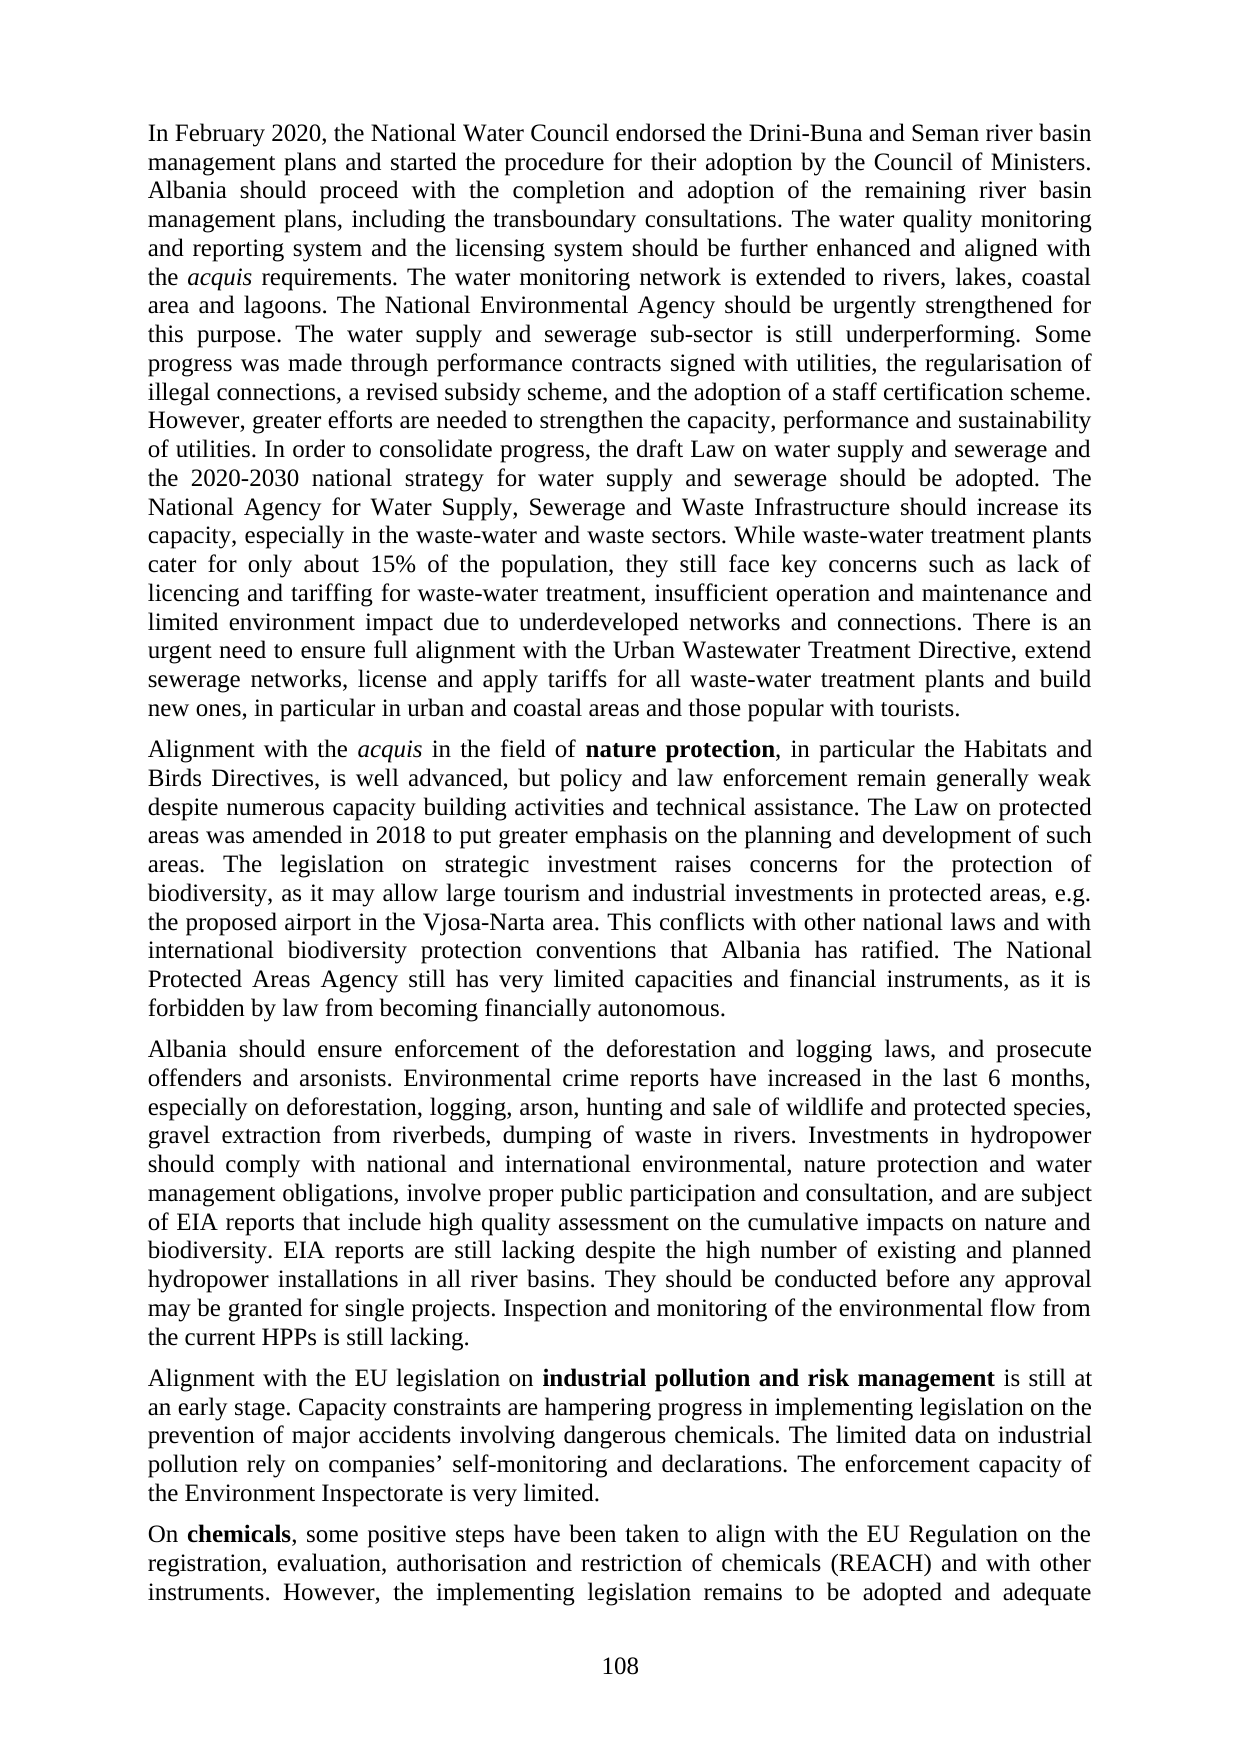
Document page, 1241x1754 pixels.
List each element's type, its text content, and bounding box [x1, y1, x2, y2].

text Alignment with the acquis in the field of nature protection, in particular the Habitats and Birds Directives, is well advanced, but policy and law enforcement remain generally weak despite numerous capacity building activities and technical assistance. The Law on protected areas was amended in 2018 to put greater emphasis on the planning and development of such areas. The legislation on strategic investment raises concerns for the protection of biodiversity, as it may allow large tourism and industrial investments in protected areas, e.g. the proposed airport in the Vjosa-Narta area. This conflicts with other national laws and with international biodiversity protection conventions that Albania has ratified. The National Protected Areas Agency still has very limited capacities and financial instruments, as it is forbidden by law from becoming financially autonomous. [148, 734, 1093, 1022]
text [148, 1519, 1093, 1606]
text Alignment with the EU legislation on industrial pollution and risk management is still at an early stage. Capacity constraints are hampering progress in implementing legislation on the prevention of major accidents involving dangerous chemicals. The limited data on industrial pollution rely on companies’ self-monitoring and declarations. The enforcement capacity of the Environment Inspectorate is very limited. [148, 1363, 1093, 1507]
text Albania should ensure enforcement of the deforestation and logging laws, and prosecute offenders and arsonists. Environmental crime reports have increased in the last 6 months, especially on deforestation, logging, arson, hunting and sale of wildlife and protected species, gravel extraction from riverbeds, dumping of waste in rivers. Investments in hydropower should comply with national and international environmental, nature protection and water management obligations, involve proper public participation and consultation, and are subject of EIA reports that include high quality assessment on the cumulative impacts on nature and biodiversity. EIA reports are still lacking despite the high number of existing and planned hydropower installations in all river basins. They should be conducted before any approval may be granted for single projects. Inspection and monitoring of the environmental flow from the current HPPs is still lacking. [148, 1034, 1093, 1351]
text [148, 118, 1093, 722]
